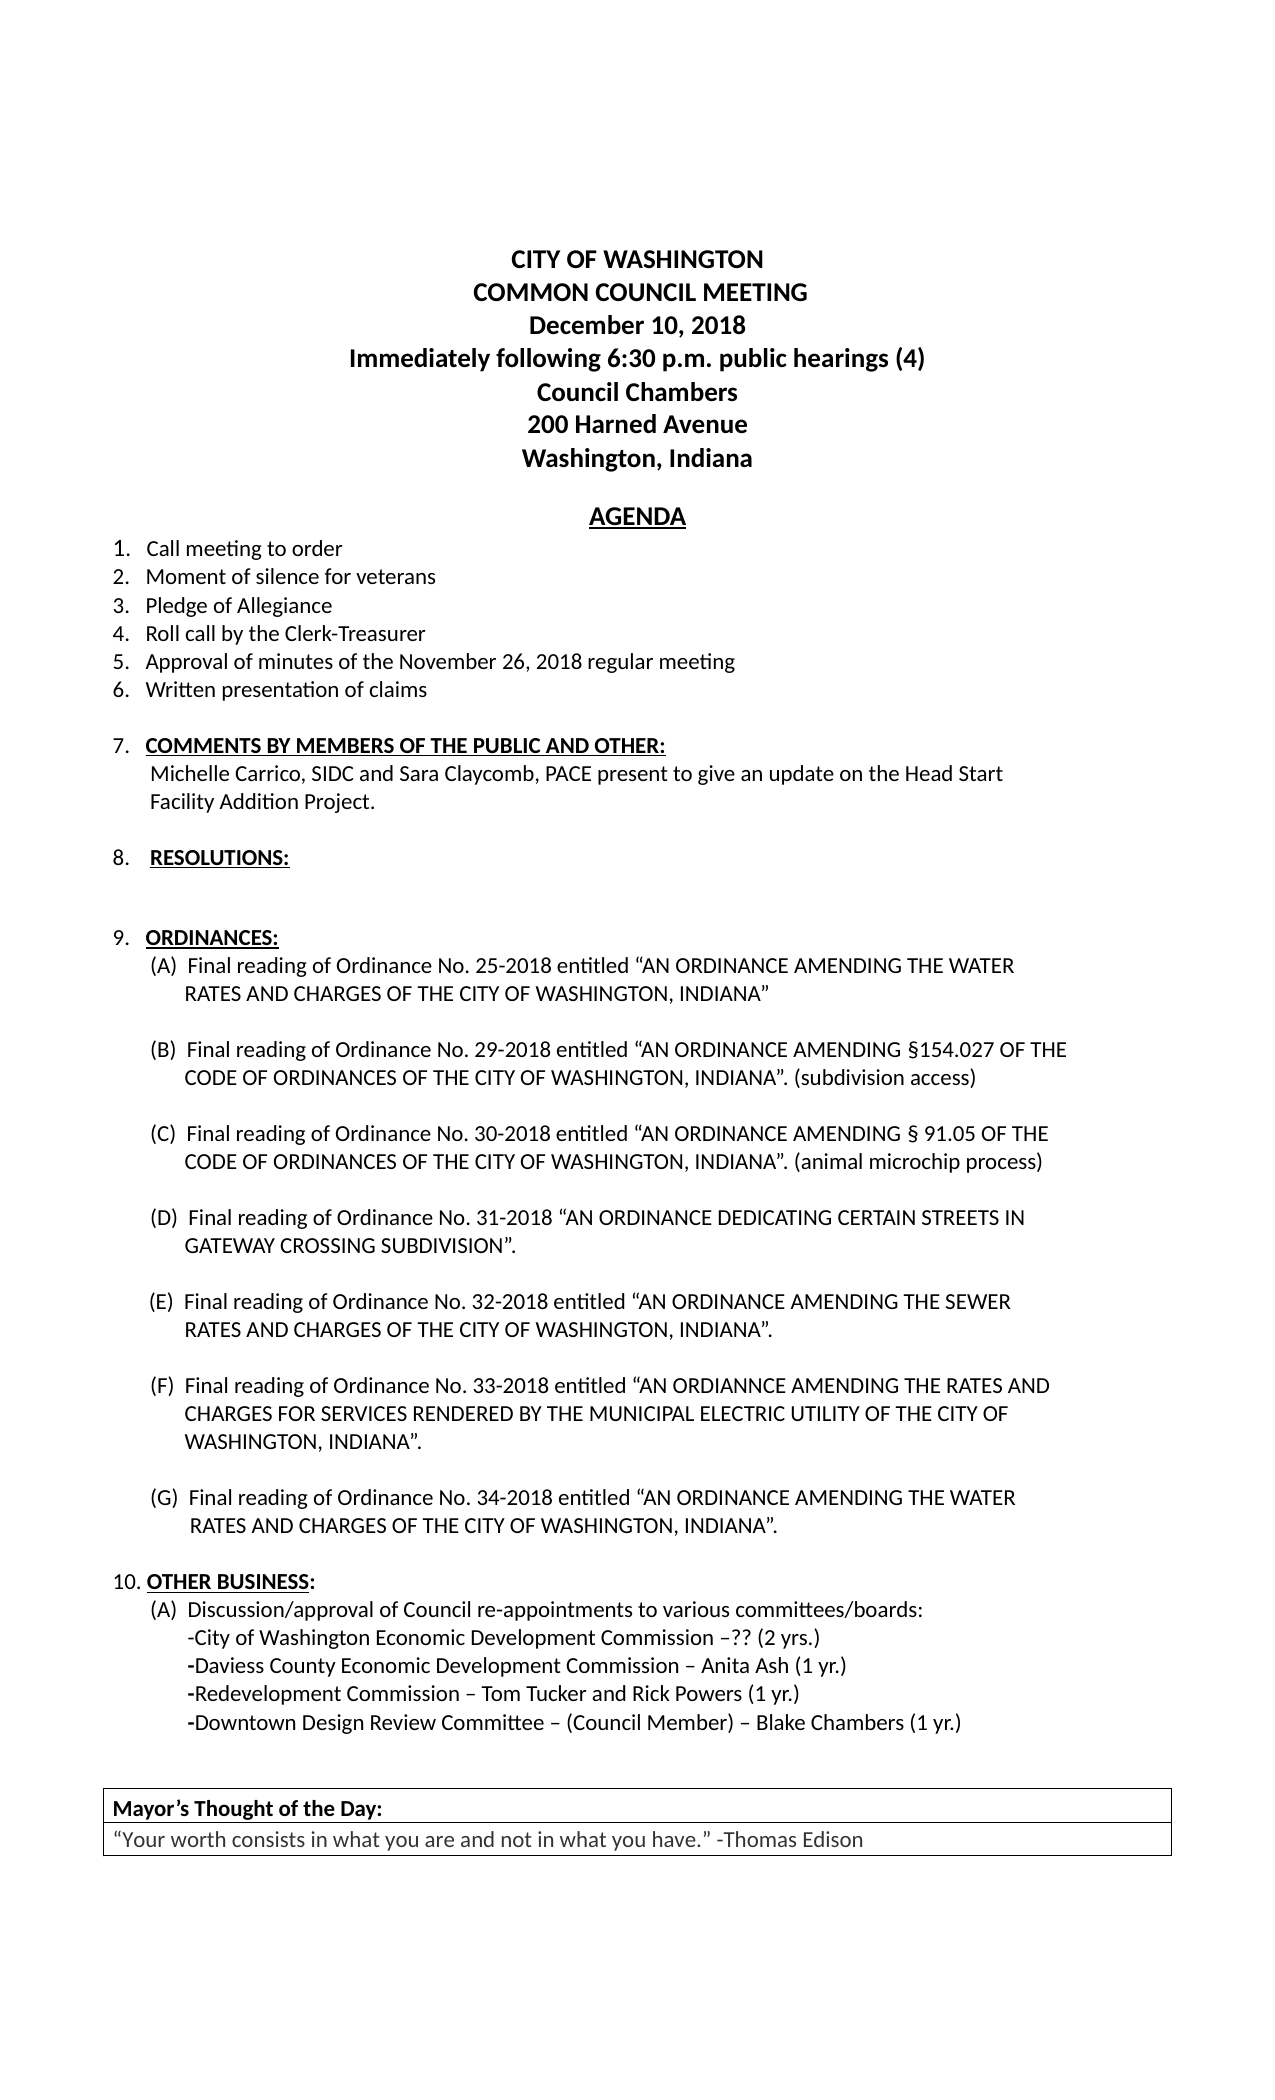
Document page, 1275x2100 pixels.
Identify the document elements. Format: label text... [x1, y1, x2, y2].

text CODE OF ORDINANCES OF THE CITY OF WASHINGTON, INDIANA”. (animal microchip process) [112, 1147, 1163, 1175]
text 8. RESOLUTIONS: [112, 843, 1163, 871]
text Washington, Indiana [112, 441, 1162, 474]
text 9. ORDINANCES: [112, 923, 1163, 951]
text (C) Final reading of Ordinance No. 30-2018 entitled “AN ORDINANCE AMENDING § 91.05 OF THE [112, 1119, 1163, 1147]
text 5. Approval of minutes of the November 26, 2018 regular meeting [112, 647, 1162, 675]
text -Daviess County Economic Development Commission – Anita Ash (1 yr.) [112, 1652, 1163, 1679]
text 6. Written presentation of claims [112, 675, 1163, 703]
text -Redevelopment Commission – Tom Tucker and Rick Powers (1 yr.) [112, 1679, 1163, 1708]
subtitle December 10, 2018 [112, 309, 1162, 342]
text (F) Final reading of Ordinance No. 33-2018 entitled “AN ORDIANNCE AMENDING THE RATES AND [112, 1371, 1163, 1399]
text (B) Final reading of Ordinance No. 29-2018 entitled “AN ORDINANCE AMENDING §154.027 OF THE [112, 1035, 1163, 1063]
text 200 Harned Avenue [112, 408, 1162, 441]
text Council Chambers [112, 375, 1162, 408]
text RATES AND CHARGES OF THE CITY OF WASHINGTON, INDIANA”. [112, 1315, 1163, 1343]
text (A) Final reading of Ordinance No. 25-2018 entitled “AN ORDINANCE AMENDING THE WATER [112, 951, 1163, 979]
text (A) Discussion/approval of Council re-appointments to various committees/boards: [112, 1596, 1163, 1623]
text 1. Call meeting to order [112, 532, 1162, 563]
text 4. Roll call by the Clerk-Treasurer [112, 619, 1162, 647]
text Michelle Carrico, SIDC and Sara Claycomb, PACE present to give an update on the Head Start [112, 759, 1163, 787]
text AGENDA [112, 499, 1162, 532]
text -Downtown Design Review Committee – (Council Member) – Blake Chambers (1 yr.) [112, 1708, 1163, 1736]
text 2. Moment of silence for veterans [112, 563, 1162, 591]
text WASHINGTON, INDIANA”. [112, 1427, 1163, 1455]
text 3. Pledge of Allegiance [112, 591, 1162, 619]
text CHARGES FOR SERVICES RENDERED BY THE MUNICIPAL ELECTRIC UTILITY OF THE CITY OF [112, 1399, 1163, 1427]
text 7. COMMENTS BY MEMBERS OF THE PUBLIC AND OTHER: [112, 731, 1163, 759]
text Mayor’s Thought of the Day: [104, 1789, 1171, 1822]
text (G) Final reading of Ordinance No. 34-2018 entitled “AN ORDINANCE AMENDING THE WATER [112, 1483, 1163, 1511]
text RATES AND CHARGES OF THE CITY OF WASHINGTON, INDIANA” [112, 979, 1163, 1007]
text RATES AND CHARGES OF THE CITY OF WASHINGTON, INDIANA”. [112, 1511, 1163, 1539]
text (D) Final reading of Ordinance No. 31-2018 “AN ORDINANCE DEDICATING CERTAIN STREETS IN [112, 1203, 1163, 1231]
text Facility Addition Project. [112, 787, 1163, 815]
text 10. OTHER BUSINESS: [112, 1567, 1163, 1596]
text -City of Washington Economic Development Commission –?? (2 yrs.) [112, 1623, 1163, 1652]
text CODE OF ORDINANCES OF THE CITY OF WASHINGTON, INDIANA”. (subdivision access) [112, 1063, 1163, 1091]
text COMMON COUNCIL MEETING [112, 276, 1162, 309]
text CITY OF WASHINGTON [112, 243, 1162, 276]
text GATEWAY CROSSING SUBDIVISION”. [112, 1231, 1163, 1259]
text (E) Final reading of Ordinance No. 32-2018 entitled “AN ORDINANCE AMENDING THE SEWER [112, 1287, 1163, 1315]
subtitle Immediately following 6:30 p.m. public hearings (4) [112, 342, 1162, 375]
text “Your worth consists in what you are and not in what you have.” -Thomas Edison [104, 1823, 1171, 1855]
